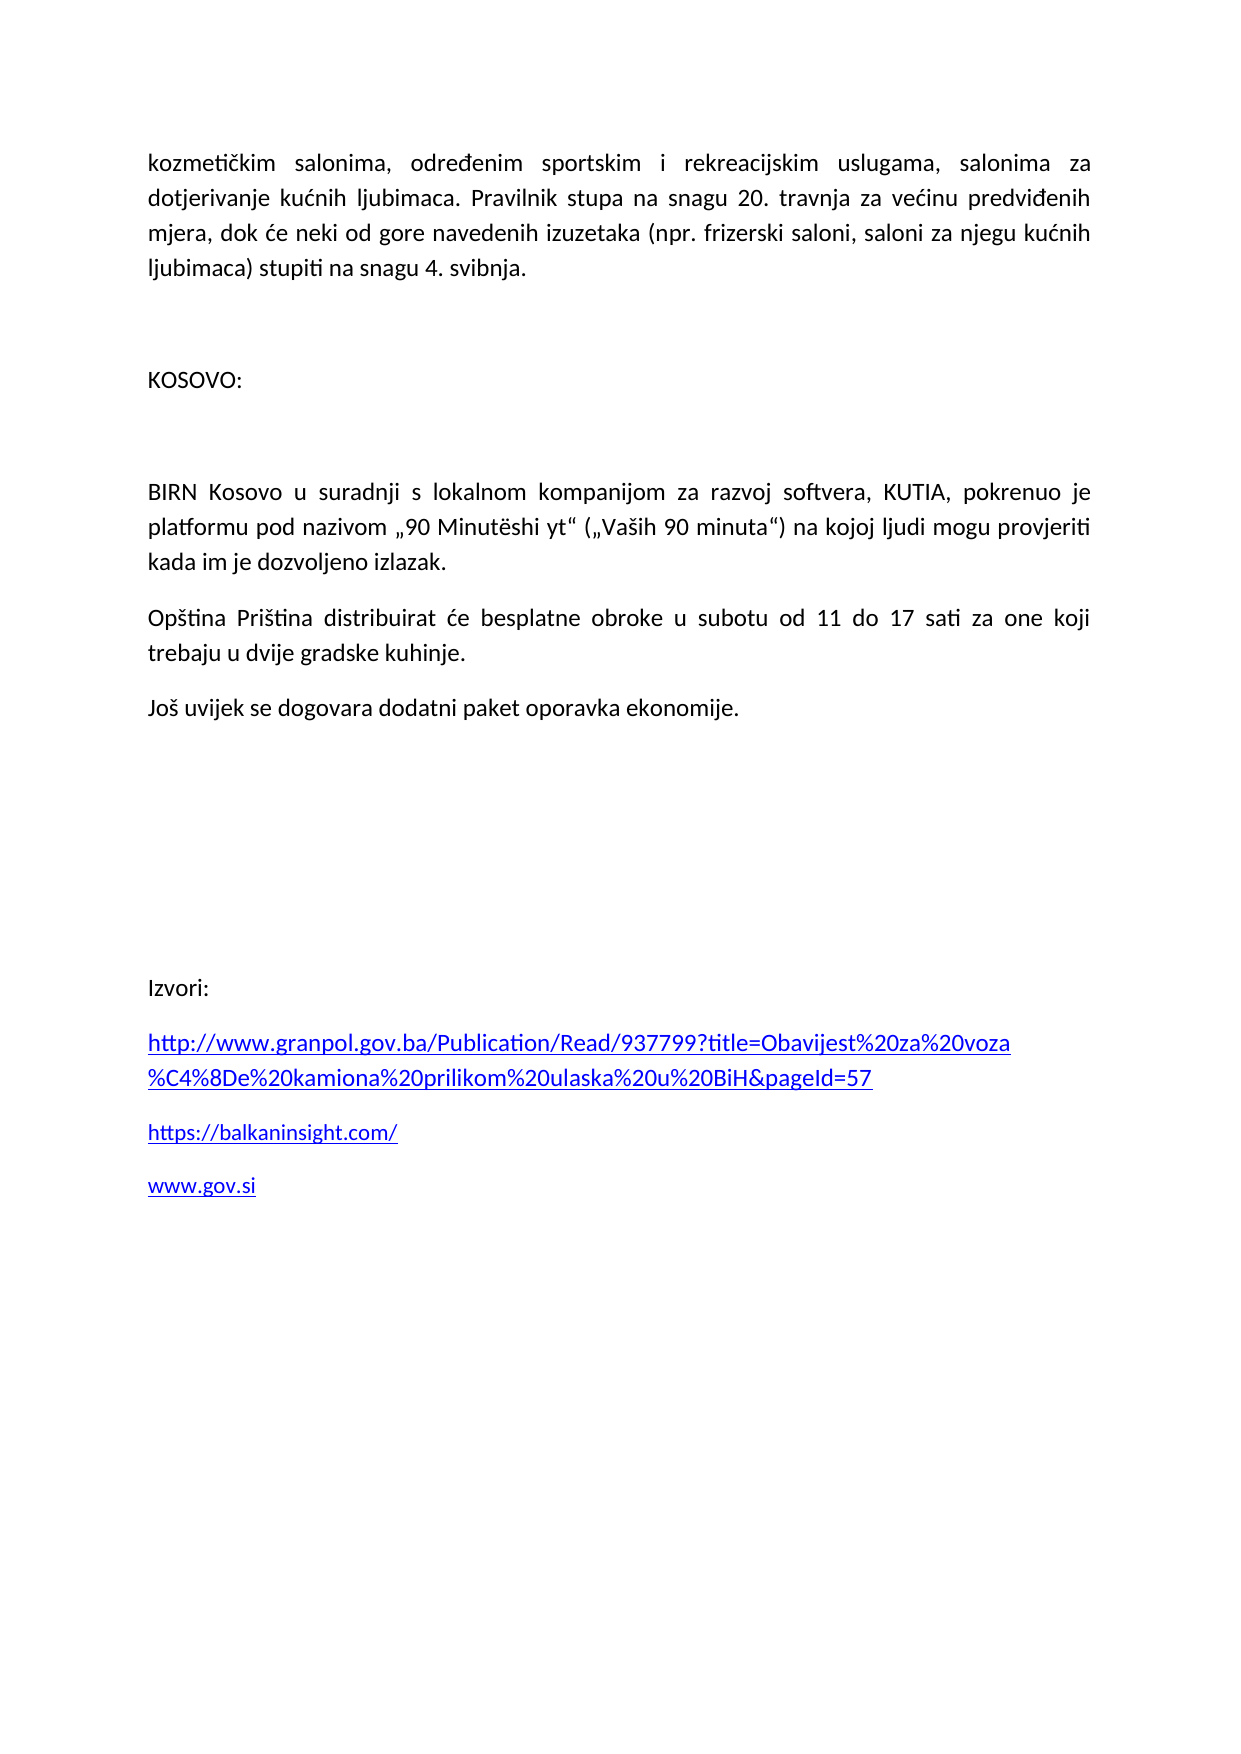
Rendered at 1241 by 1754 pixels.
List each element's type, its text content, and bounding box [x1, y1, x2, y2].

text KOSOVO: [148, 364, 1093, 395]
text Izvori: [148, 972, 1093, 1002]
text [148, 148, 1093, 283]
text BIRN Kosovo u suradnji s lokalnom kompanijom za razvoj softvera, KUTIA, pokrenuo je platformu pod nazivom „90 Minutëshi yt“ („Vaših 90 minuta“) na kojoj ljudi mogu provjeriti kada im je dozvoljeno izlazak. [148, 476, 1093, 576]
text Još uvijek se dogovara dodatni paket oporavka ekonomije. [148, 693, 1093, 723]
text https://balkaninsight.com/ [148, 1118, 1093, 1146]
text www.gov.si [148, 1171, 1093, 1199]
text Opština Priština distribuirat će besplatne obroke u subotu od 11 do 17 sati za one koji trebaju u dvije gradske kuhinje. [148, 602, 1093, 667]
text http://www.granpol.gov.ba/Publication/Read/937799?title=Obavijest%20za%20voza%C4%8De%20kamiona%20prilikom%20ulaska%20u%20BiH&pageId=57 [148, 1028, 1093, 1093]
